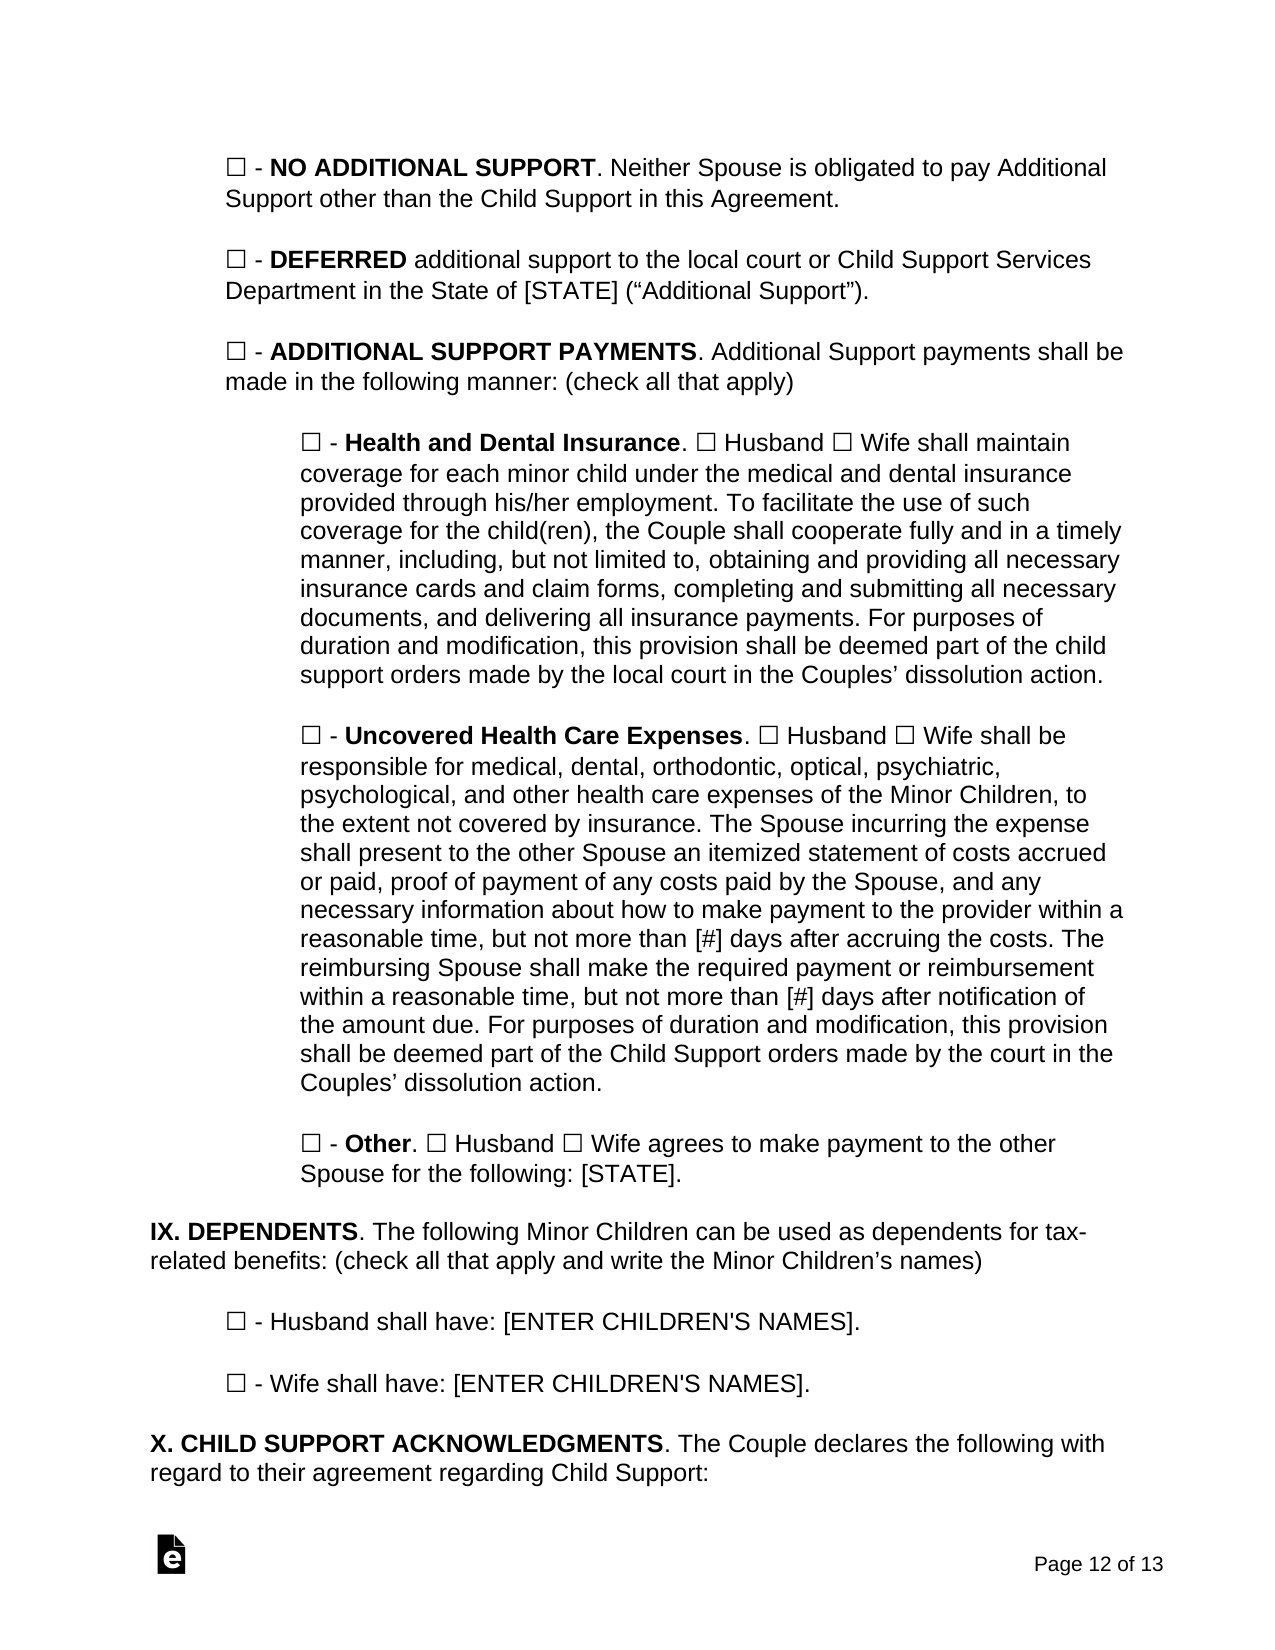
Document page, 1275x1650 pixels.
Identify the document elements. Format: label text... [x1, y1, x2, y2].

text X. CHILD SUPPORT ACKNOWLEDGMENTS. The Couple declares the following with regard to their agreement regarding Child Support: [150, 1429, 1125, 1486]
text - Husband shall have: [ENTER CHILDREN'S NAMES]. [225, 1303, 1125, 1337]
text - Wife shall have: [ENTER CHILDREN'S NAMES]. [225, 1366, 1125, 1400]
text - Uncovered Health Care Expenses. Husband Wife shall be responsible for medical, dental, orthodontic, optical, psychiatric, psychological, and other health care expenses of the Minor Children, to the extent not covered by insurance. The Spouse incurring the expense shall present to the other Spouse an itemized statement of costs accrued or paid, proof of payment of any costs paid by the Spouse, and any necessary information about how to make payment to the provider within a reasonable time, but not more than [#] days after accruing the costs. The reimbursing Spouse shall make the required payment or reimbursement within a reasonable time, but not more than [#] days after notification of the amount due. For purposes of duration and modification, this provision shall be deemed part of the Child Support orders made by the court in the Couples’ dissolution action. [300, 717, 1125, 1097]
picture [150, 1533, 192, 1575]
text - Health and Dental Insurance. Husband Wife shall maintain coverage for each minor child under the medical and dental insurance provided through his/her employment. To facilitate the use of such coverage for the child(ren), the Couple shall cooperate fully and in a timely manner, including, but not limited to, obtaining and providing all necessary insurance cards and claim forms, completing and submitting all necessary documents, and delivering all insurance payments. For purposes of duration and modification, this provision shall be deemed part of the child support orders made by the local court in the Couples’ dissolution action. [300, 425, 1125, 689]
text IX. DEPENDENTS. The following Minor Children can be used as dependents for tax-related benefits: (check all that apply and write the Minor Children’s names) [150, 1217, 1125, 1274]
text - Other. Husband Wife agrees to make payment to the other Spouse for the following: [STATE]. [300, 1125, 1125, 1188]
text - NO ADDITIONAL SUPPORT. Neither Spouse is obligated to pay Additional Support other than the Child Support in this Agreement. [225, 150, 1125, 213]
text - DEFERRED additional support to the local court or Child Support Services Department in the State of [STATE] (“Additional Support”). [225, 242, 1125, 304]
text - ADDITIONAL SUPPORT PAYMENTS. Additional Support payments shall be made in the following manner: (check all that apply) [225, 333, 1125, 396]
